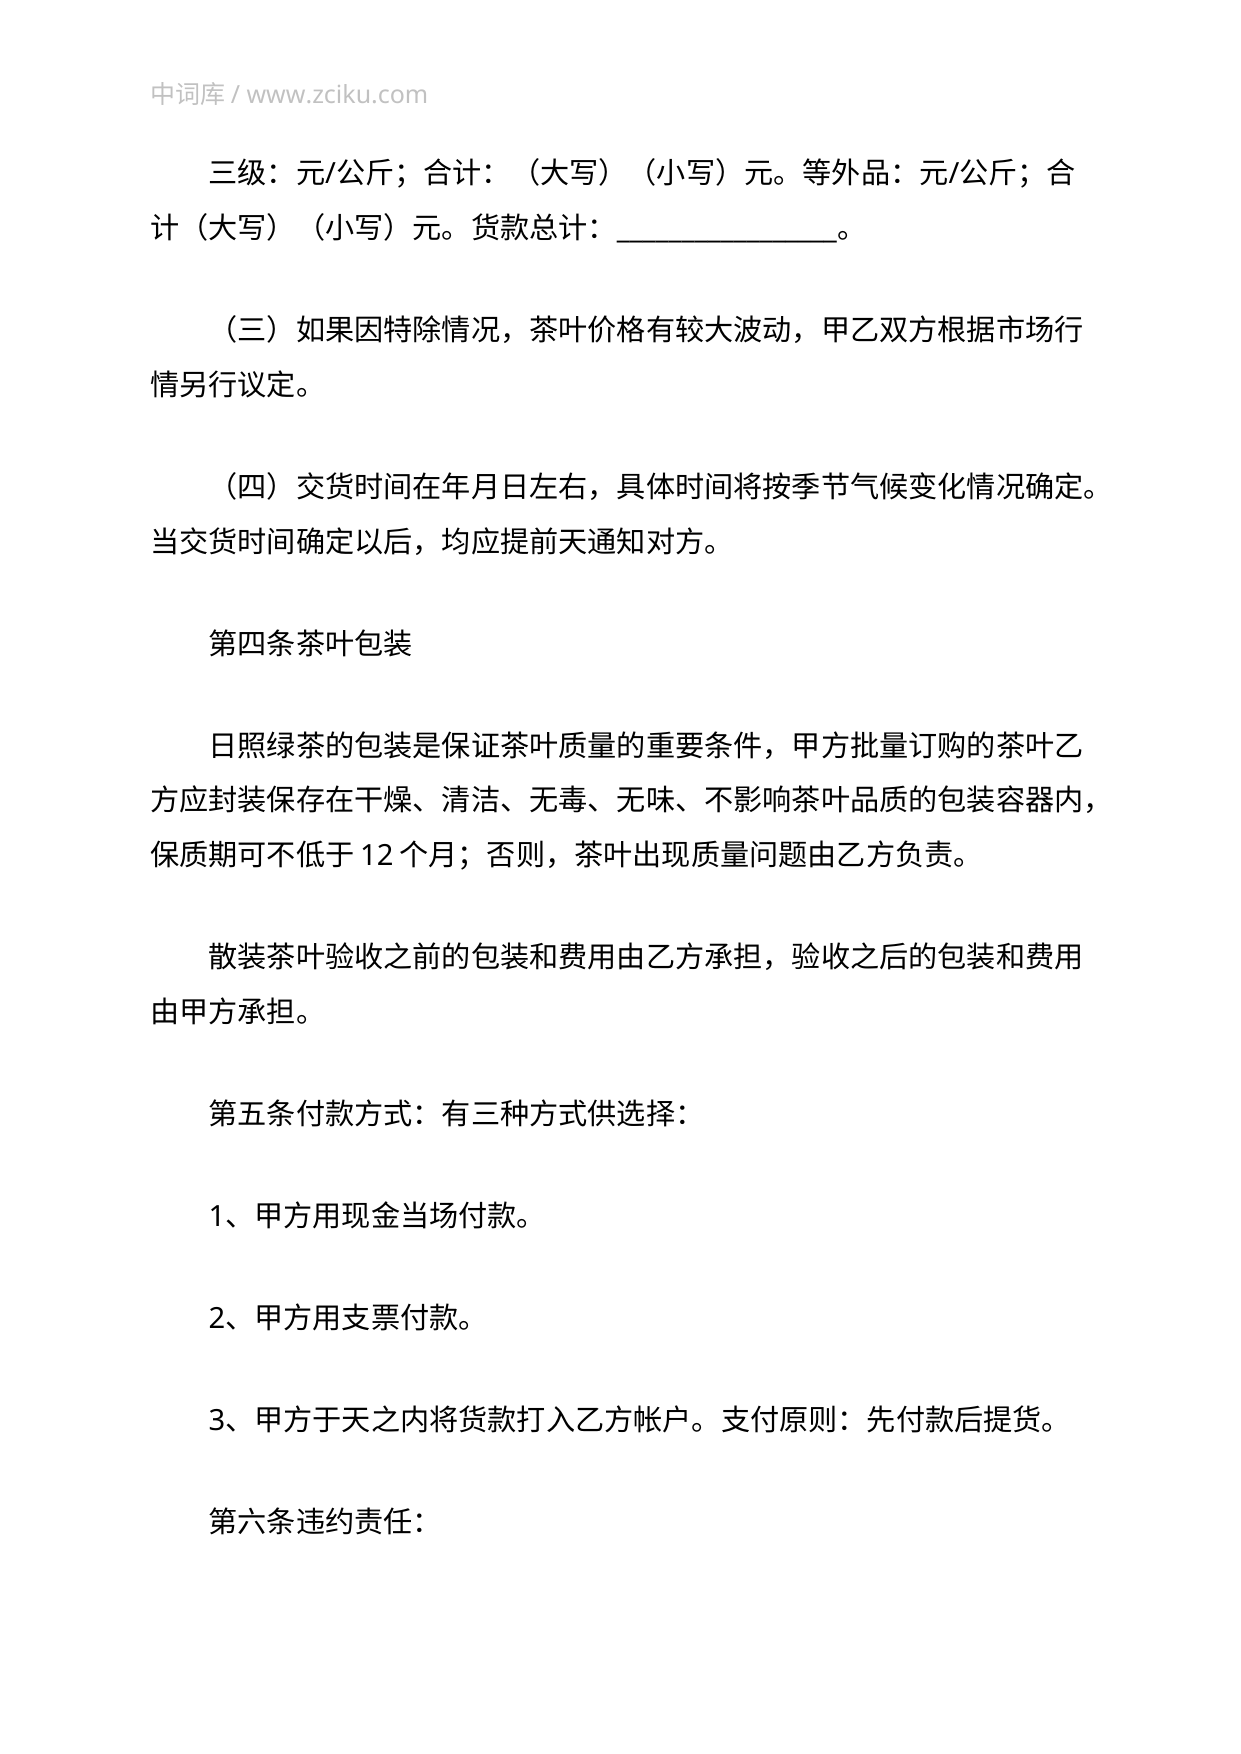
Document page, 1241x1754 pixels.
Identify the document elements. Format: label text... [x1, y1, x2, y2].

text 第五条付款方式：有三种方式供选择： [150, 1091, 1090, 1133]
text （四）交货时间在年月日左右，具体时间将按季节气候变化情况确定。当交货时间确定以后，均应提前天通知对方。 [150, 464, 1090, 561]
text （三）如果因特除情况，茶叶价格有较大波动，甲乙双方根据市场行情另行议定。 [150, 307, 1090, 404]
text 1、甲方用现金当场付款。 [150, 1192, 1090, 1235]
text 2、甲方用支票付款。 [150, 1294, 1090, 1337]
text 3、甲方于天之内将货款打入乙方帐户。支付原则：先付款后提货。 [150, 1396, 1090, 1439]
text 三级：元/公斤；合计：（大写）（小写）元。等外品：元/公斤；合计（大写）（小写）元。货款总计：_________________。 [150, 150, 1090, 247]
text 散装茶叶验收之前的包装和费用由乙方承担，验收之后的包装和费用由甲方承担。 [150, 934, 1090, 1031]
text 第四条茶叶包装 [150, 620, 1090, 663]
text 第六条违约责任： [150, 1498, 1090, 1541]
text 日照绿茶的包装是保证茶叶质量的重要条件，甲方批量订购的茶叶乙方应封装保存在干燥、清洁、无毒、无味、不影响茶叶品质的包装容器内，保质期可不低于12个月；否则，茶叶出现质量问题由乙方负责。 [150, 722, 1090, 874]
